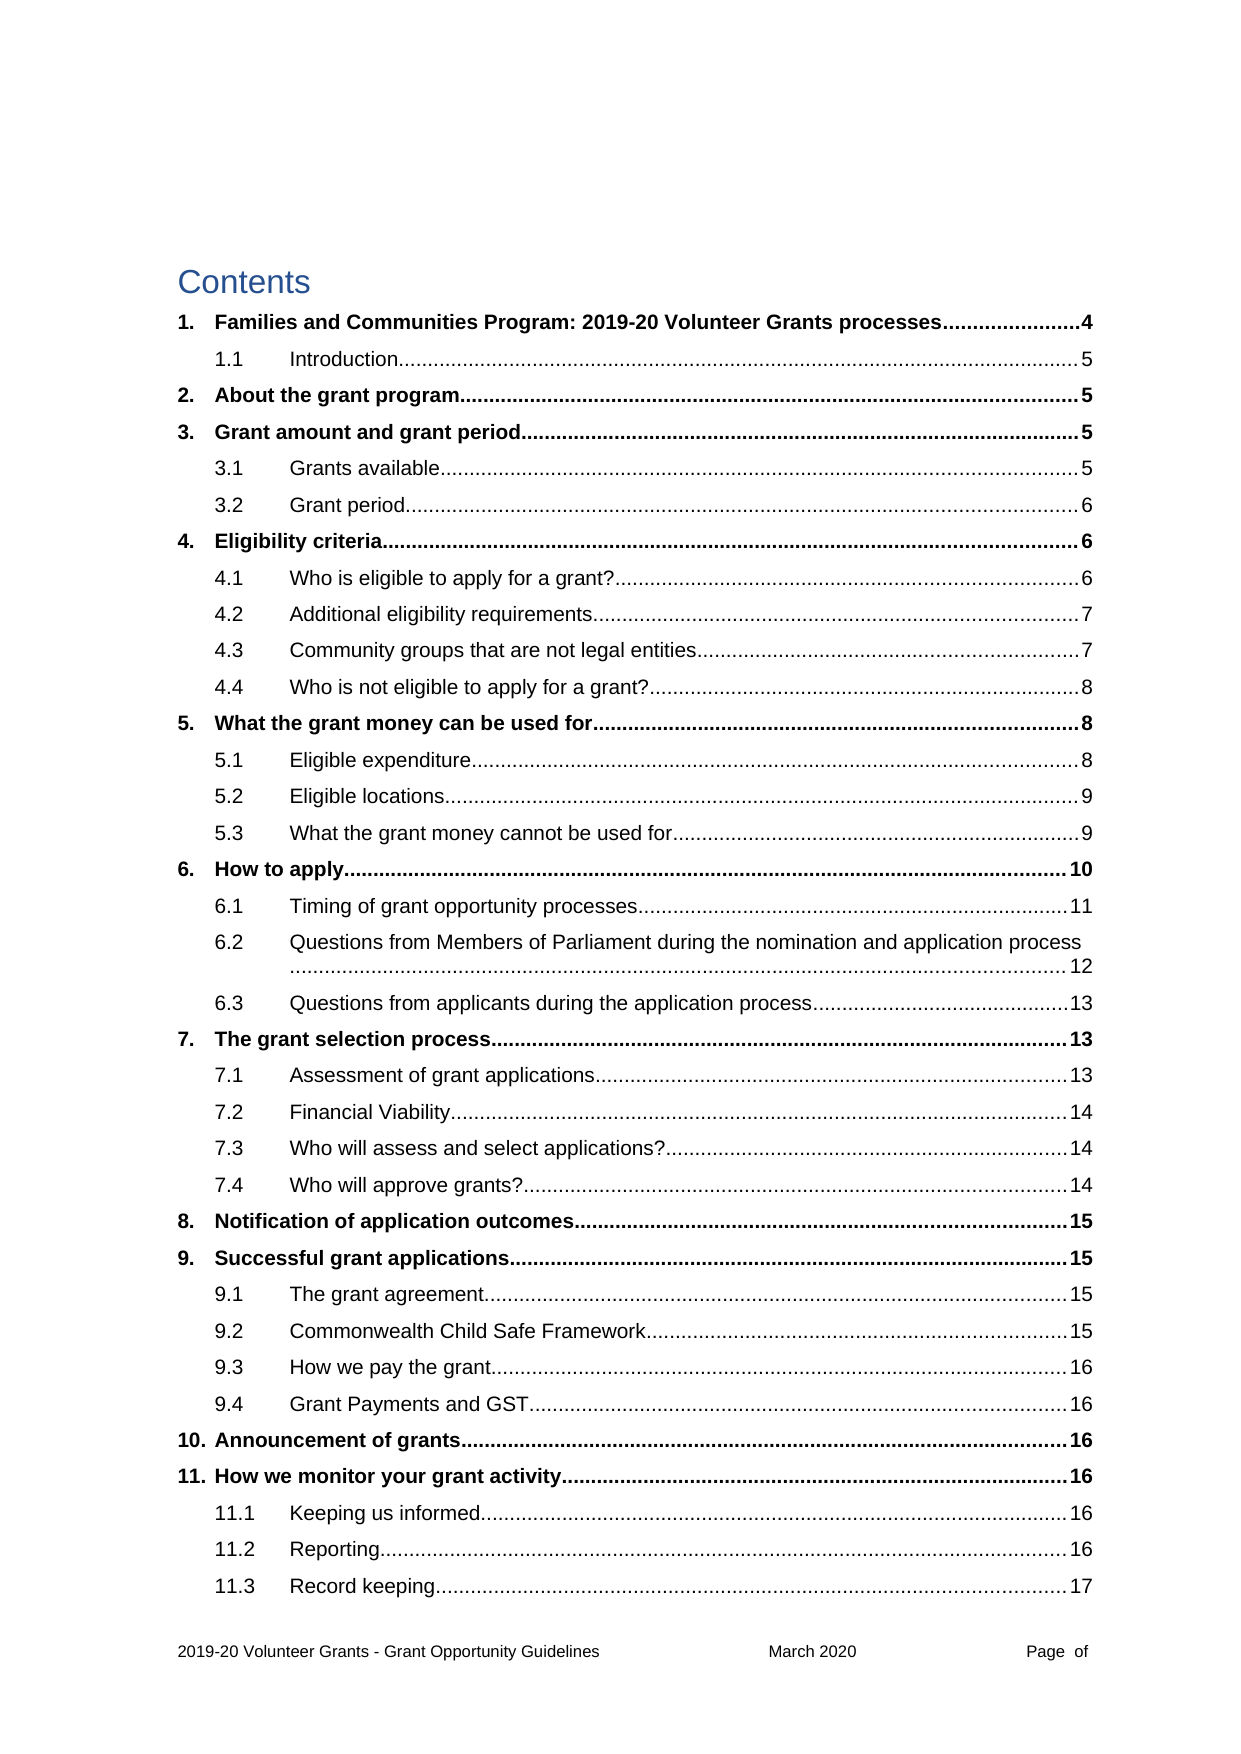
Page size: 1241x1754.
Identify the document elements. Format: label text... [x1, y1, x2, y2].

text 6.3 Questions from applicants during the application process 13 [214, 990, 1092, 1014]
text 4.2 Additional eligibility requirements 7 [214, 602, 1092, 626]
text 9. Successful grant applications 15 [177, 1246, 1092, 1269]
text 1. Families and Communities Program: 2019-20 Volunteer Grants processes 4 [177, 310, 1092, 334]
text 7.3 Who will assess and select applications? 14 [214, 1136, 1092, 1160]
text 5.1 Eligible expenditure 8 [214, 748, 1092, 772]
text 5.3 What the grant money cannot be used for 9 [214, 821, 1092, 844]
text 11.1 Keeping us informed 16 [214, 1501, 1092, 1525]
text 11. How we monitor your grant activity 16 [177, 1464, 1092, 1488]
text 9.3 How we pay the grant 16 [214, 1355, 1092, 1379]
text 7.4 Who will approve grants? 14 [214, 1173, 1092, 1197]
text 8. Notification of application outcomes 15 [177, 1209, 1092, 1233]
text 10. Announcement of grants 16 [177, 1428, 1092, 1452]
text 7.2 Financial Viability 14 [214, 1100, 1092, 1124]
text 3.2 Grant period 6 [214, 492, 1092, 516]
text 7. The grant selection process 13 [177, 1027, 1092, 1051]
text 7.1 Assessment of grant applications 13 [214, 1063, 1092, 1087]
text 9.2 Commonwealth Child Safe Framework 15 [214, 1318, 1092, 1342]
text 4.3 Community groups that are not legal entities 7 [214, 638, 1092, 662]
text 3. Grant amount and grant period 5 [177, 419, 1092, 443]
text 6. How to apply 10 [177, 857, 1092, 881]
text 6.1 Timing of grant opportunity processes 11 [214, 893, 1092, 917]
text 11.3 Record keeping 17 [214, 1574, 1092, 1598]
text 3.1 Grants available 5 [214, 456, 1092, 480]
text 2. About the grant program 5 [177, 383, 1092, 407]
subtitle Contents [177, 262, 1092, 300]
text 4.4 Who is not eligible to apply for a grant? 8 [214, 675, 1092, 699]
text 9.1 The grant agreement 15 [214, 1282, 1092, 1306]
text 6.2 Questions from Members of Parliament during the nomination and application process 12 [214, 930, 1092, 978]
text 5.2 Eligible locations 9 [214, 784, 1092, 808]
text 4.1 Who is eligible to apply for a grant? 6 [214, 565, 1092, 589]
text 11.2 Reporting 16 [214, 1537, 1092, 1561]
text 1.1 Introduction 5 [214, 347, 1092, 371]
text 5. What the grant money can be used for 8 [177, 711, 1092, 735]
text 4. Eligibility criteria 6 [177, 529, 1092, 553]
text 9.4 Grant Payments and GST 16 [214, 1391, 1092, 1415]
